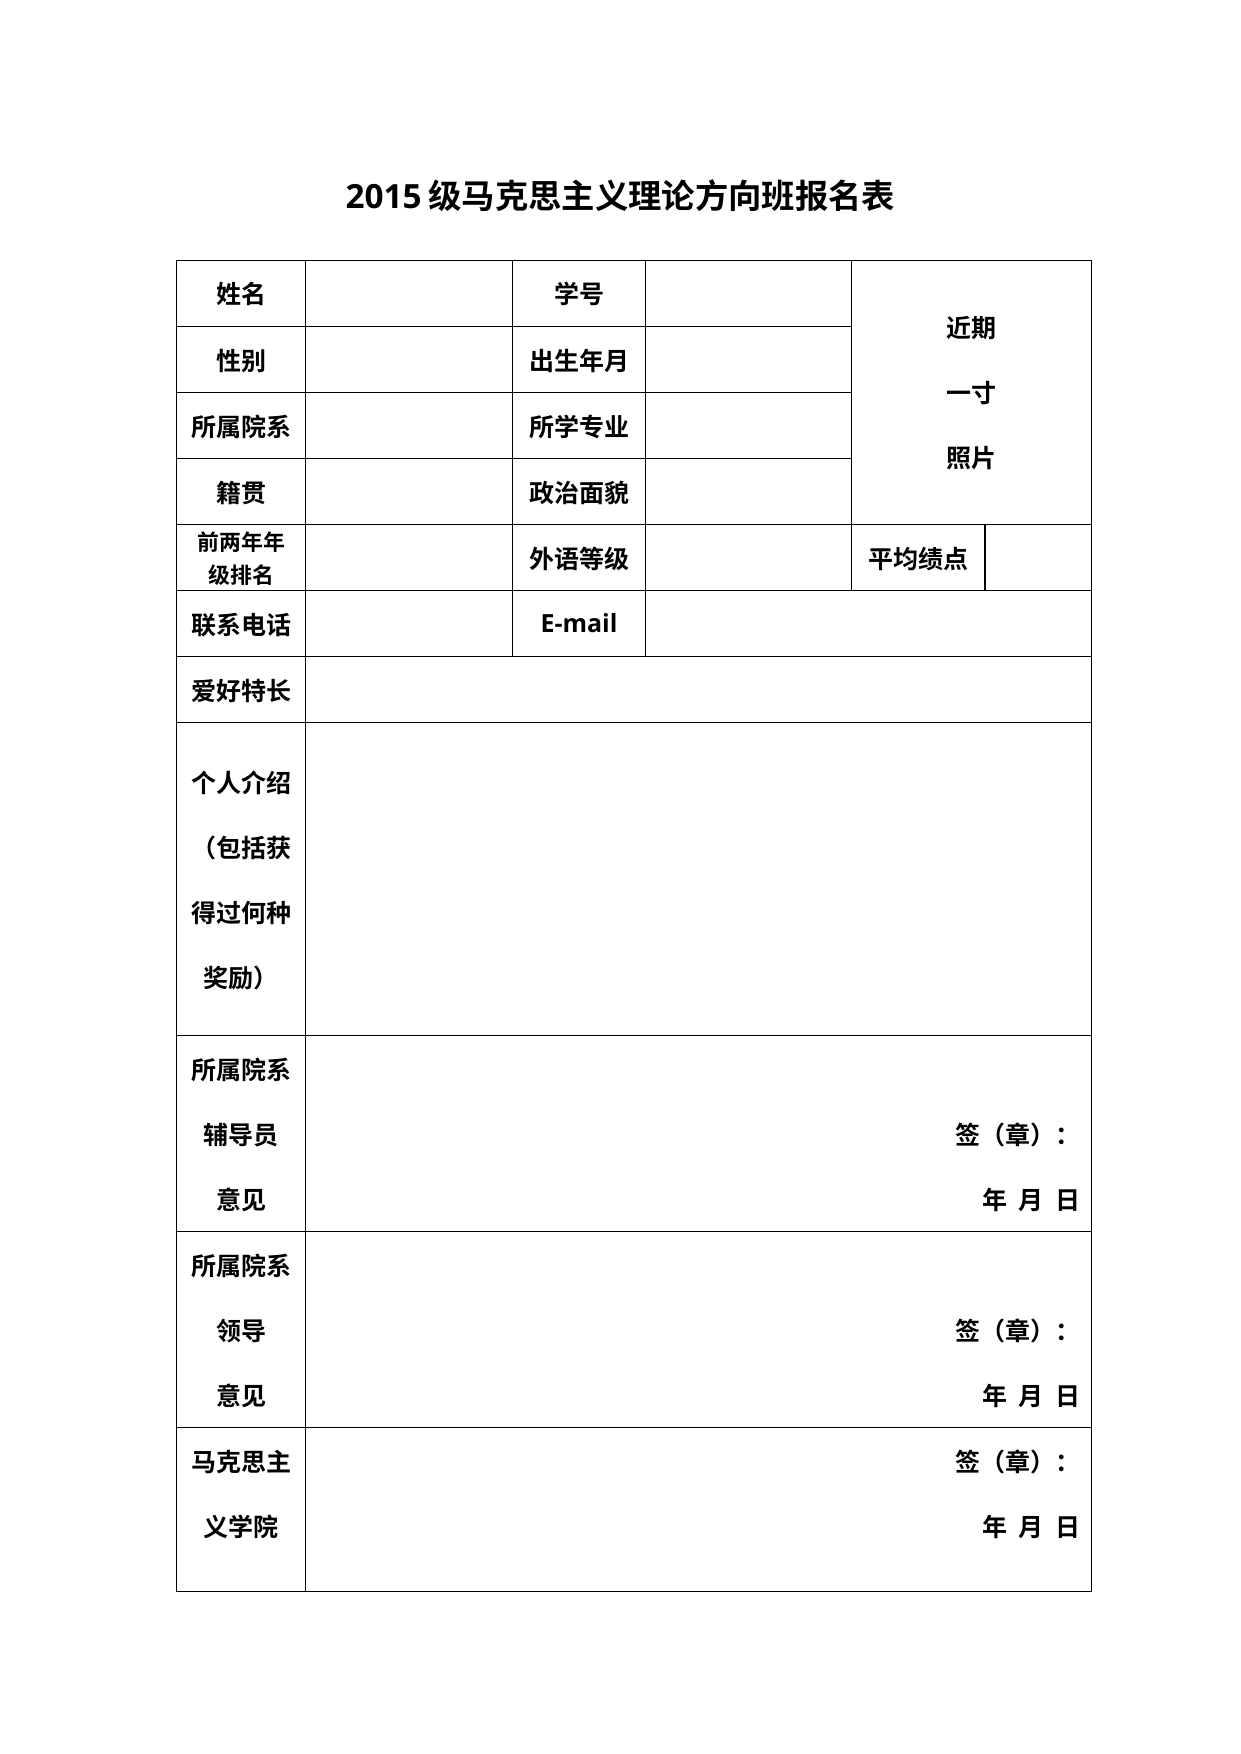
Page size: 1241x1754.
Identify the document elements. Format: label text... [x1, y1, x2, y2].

table_header 姓名 [177, 261, 305, 326]
table_cell [986, 525, 1091, 590]
table_cell 个人介绍（包括获得过何种奖励） [177, 723, 305, 1035]
table_cell 性别 [177, 327, 305, 392]
text 2015级马克思主义理论方向班报名表 [187, 162, 1053, 227]
table_cell 签（章）： 年 月 日 [306, 1232, 1091, 1427]
table_cell [306, 525, 512, 590]
table_cell [306, 657, 1091, 722]
table_cell 爱好特长 [177, 657, 305, 722]
table_cell [306, 327, 512, 392]
table_cell 所属院系 [177, 393, 305, 458]
table_cell 所属院系辅导员 意见 [177, 1036, 305, 1231]
table_cell 籍贯 [177, 459, 305, 524]
table_cell 马克思主义学院 意见 [177, 1428, 305, 1591]
table_cell 所属院系领导 意见 [177, 1232, 305, 1427]
table_cell [646, 327, 851, 392]
table_cell [646, 393, 851, 458]
table_cell [646, 525, 851, 590]
table_cell [306, 459, 512, 524]
table_cell 出生年月 [513, 327, 645, 392]
table_cell [306, 393, 512, 458]
table_cell 前两年年级排名 [177, 525, 305, 590]
table_header [646, 261, 851, 326]
table_cell 所学专业 [513, 393, 645, 458]
table_cell 外语等级 [513, 525, 645, 590]
table_cell [646, 459, 851, 524]
table_header 近期 一寸 照片 [852, 261, 1091, 524]
table_header [306, 261, 512, 326]
table_cell E-mail [513, 591, 645, 656]
table_cell [306, 723, 1091, 1035]
table_cell 政治面貌 [513, 459, 645, 524]
table_cell 签（章）： 年 月 日 [306, 1036, 1091, 1231]
table_header 学号 [513, 261, 645, 326]
table_cell 签（章）： 年 月 日 [306, 1428, 1091, 1591]
table_cell 平均绩点 [852, 525, 984, 590]
table_cell [646, 591, 1091, 656]
table_cell [306, 591, 512, 656]
table_cell 联系电话 [177, 591, 305, 656]
